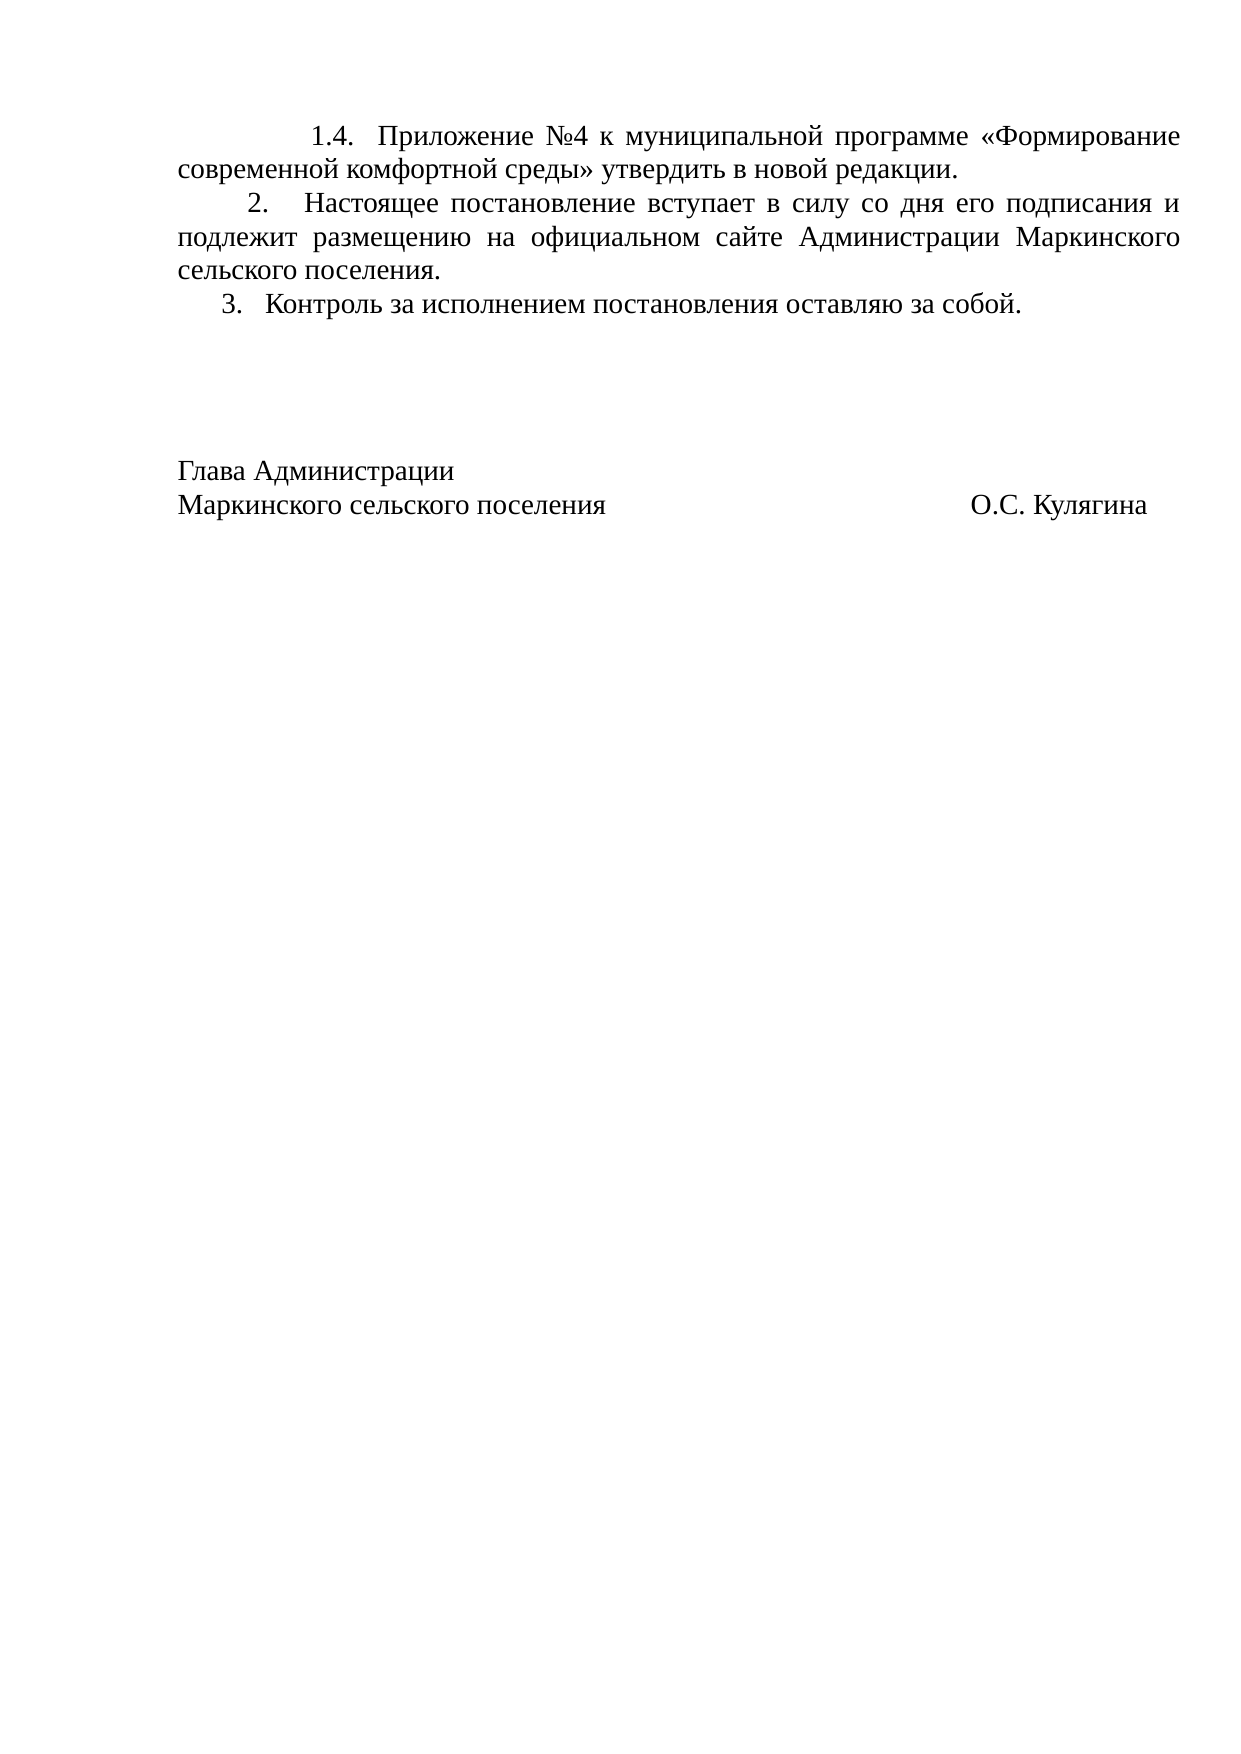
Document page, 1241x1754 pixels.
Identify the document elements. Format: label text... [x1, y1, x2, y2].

list Глава Администрации [177, 453, 1181, 487]
list 1.4. Приложение №4 к муниципальной программе «Формирование современной комфортной среды» утвердить в новой редакции. [177, 118, 1181, 185]
text 3. Контроль за исполнением постановления оставляю за собой. [177, 286, 1181, 319]
list Маркинского сельского поселения О.С. Кулягина [177, 487, 1181, 521]
text 2. Настоящее постановление вступает в силу со дня его подписания и подлежит размещению на официальном сайте Администрации Маркинского сельского поселения. [177, 185, 1181, 286]
